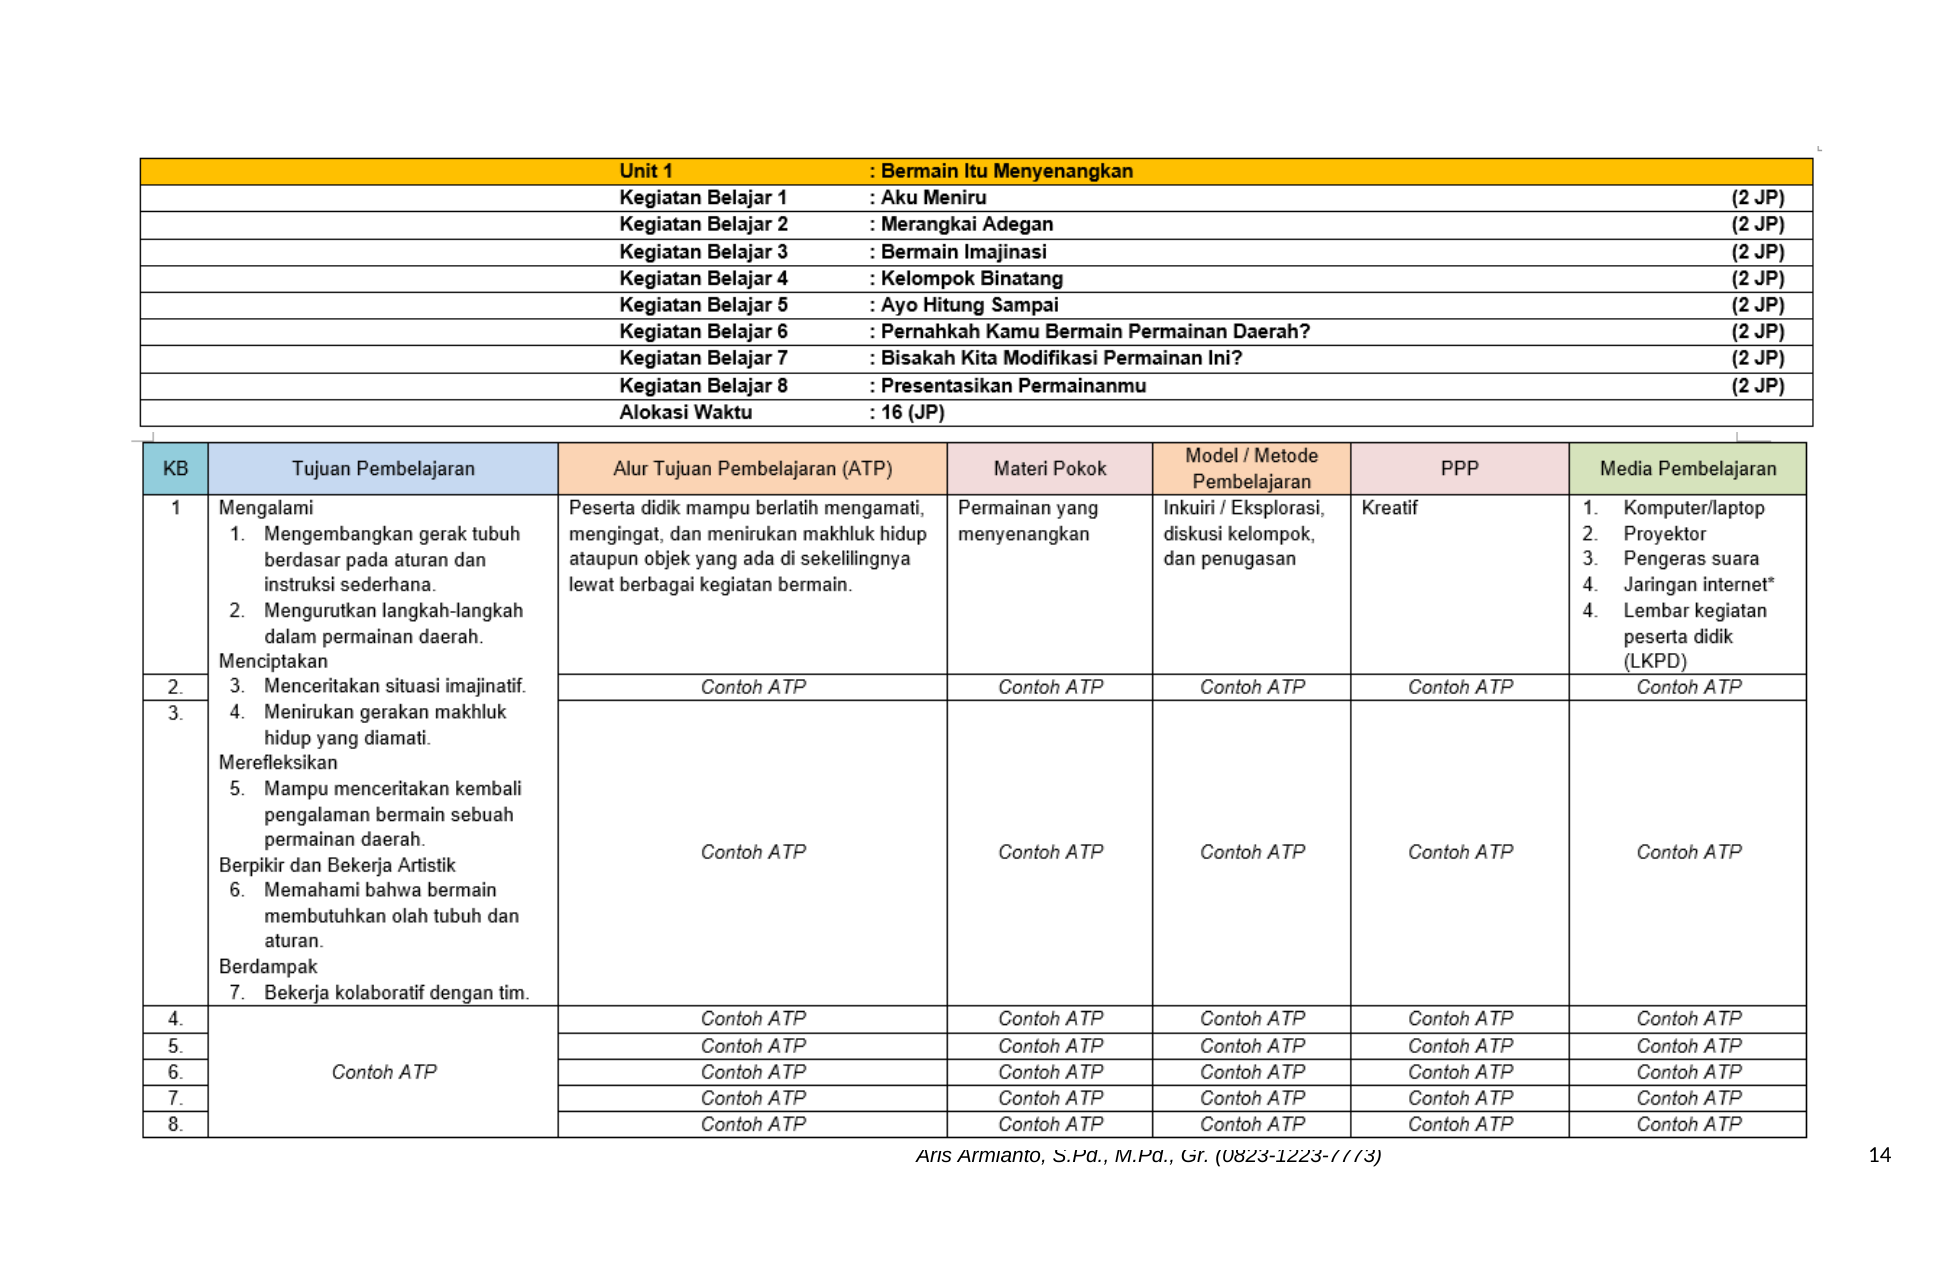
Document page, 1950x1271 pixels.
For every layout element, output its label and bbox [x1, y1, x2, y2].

picture [128, 146, 1823, 1150]
